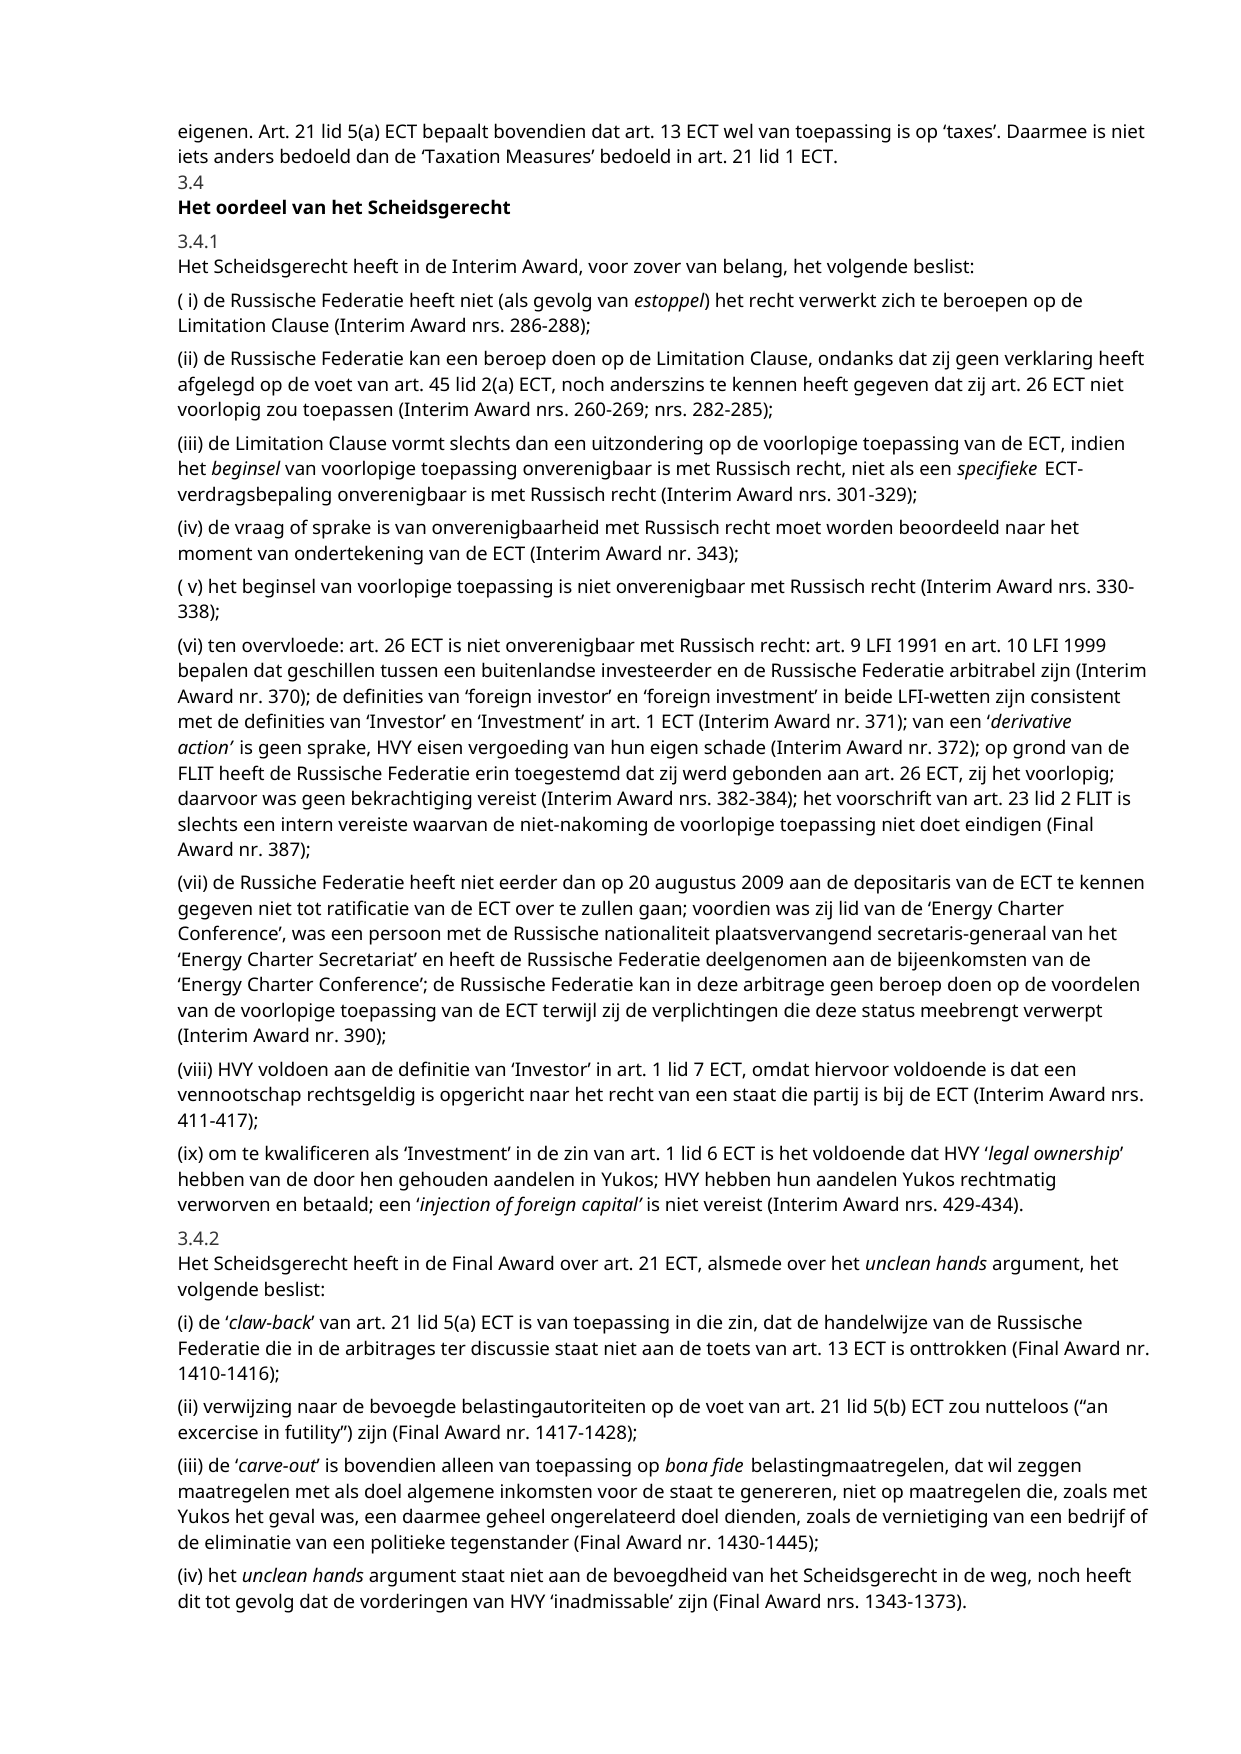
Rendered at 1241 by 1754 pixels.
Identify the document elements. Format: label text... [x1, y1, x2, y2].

text (iv) het unclean hands argument staat niet aan de bevoegdheid van het Scheidsgerecht in de weg, noch heeft dit tot gevolg dat de vorderingen van HVY ‘inadmissable’ zijn (Final Award nrs. 1343-1373). [177, 1562, 1152, 1613]
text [177, 118, 1152, 169]
text ( i) de Russische Federatie heeft niet (als gevolg van estoppel) het recht verwerkt zich te beroepen op de Limitation Clause (Interim Award nrs. 286-288); [177, 287, 1152, 338]
text (vi) ten overvloede: art. 26 ECT is niet onverenigbaar met Russisch recht: art. 9 LFI 1991 en art. 10 LFI 1999 bepalen dat geschillen tussen een buitenlandse investeerder en de Russische Federatie arbitrabel zijn (Interim Award nr. 370); de definities van ‘foreign investor’ en ‘foreign investment’ in beide LFI-wetten zijn consistent met de definities van ‘Investor’ en ‘Investment’ in art. 1 ECT (Interim Award nr. 371); van een ‘derivative action’ is geen sprake, HVY eisen vergoeding van hun eigen schade (Interim Award nr. 372); op grond van de FLIT heeft de Russische Federatie erin toegestemd dat zij werd gebonden aan art. 26 ECT, zij het voorlopig; daarvoor was geen bekrachtiging vereist (Interim Award nrs. 382-384); het voorschrift van art. 23 lid 2 FLIT is slechts een intern vereiste waarvan de niet-nakoming de voorlopige toepassing niet doet eindigen (Final Award nr. 387); [177, 632, 1152, 862]
text (viii) HVY voldoen aan de definitie van ‘Investor’ in art. 1 lid 7 ECT, omdat hiervoor voldoende is dat een vennootschap rechtsgeldig is opgericht naar het recht van een staat die partij is bij de ECT (Interim Award nrs. 411-417); [177, 1056, 1152, 1133]
text (iii) de Limitation Clause vormt slechts dan een uitzondering op de voorlopige toepassing van de ECT, indien het beginsel van voorlopige toepassing onverenigbaar is met Russisch recht, niet als een specifieke ECT-verdragsbepaling onverenigbaar is met Russisch recht (Interim Award nrs. 301-329); [177, 430, 1152, 507]
text (iii) de ‘carve-out’ is bovendien alleen van toepassing op bona fide belastingmaatregelen, dat wil zeggen maatregelen met als doel algemene inkomsten voor de staat te genereren, niet op maatregelen die, zoals met Yukos het geval was, een daarmee geheel ongerelateerd doel dienden, zoals de vernietiging van een bedrijf of de eliminatie van een politieke tegenstander (Final Award nr. 1430-1445); [177, 1452, 1152, 1554]
text Het oordeel van het Scheidsgerecht [177, 195, 1152, 220]
text (ii) verwijzing naar de bevoegde belastingautoriteiten op de voet van art. 21 lid 5(b) ECT zou nutteloos (“an excercise in futility”) zijn (Final Award nr. 1417-1428); [177, 1394, 1152, 1445]
text (i) de ‘claw-back’ van art. 21 lid 5(a) ECT is van toepassing in die zin, dat de handelwijze van de Russische Federatie die in de arbitrages ter discussie staat niet aan de toets van art. 13 ECT is onttrokken (Final Award nr. 1410-1416); [177, 1309, 1152, 1386]
text 3.4 [177, 169, 1152, 195]
text (ii) de Russische Federatie kan een beroep doen op de Limitation Clause, ondanks dat zij geen verklaring heeft afgelegd op de voet van art. 45 lid 2(a) ECT, noch anderszins te kennen heeft gegeven dat zij art. 26 ECT niet voorlopig zou toepassen (Interim Award nrs. 260-269; nrs. 282-285); [177, 346, 1152, 422]
text 3.4.1 [177, 228, 1152, 253]
text Het Scheidsgerecht heeft in de Interim Award, voor zover van belang, het volgende beslist: [177, 253, 1152, 279]
text ( v) het beginsel van voorlopige toepassing is niet onverenigbaar met Russisch recht (Interim Award nrs. 330-338); [177, 573, 1152, 624]
text Het Scheidsgerecht heeft in de Final Award over art. 21 ECT, alsmede over het unclean hands argument, het volgende beslist: [177, 1250, 1152, 1301]
text (ix) om te kwalificeren als ‘Investment’ in de zin van art. 1 lid 6 ECT is het voldoende dat HVY ‘legal ownership’ hebben van de door hen gehouden aandelen in Yukos; HVY hebben hun aandelen Yukos rechtmatig verworven en betaald; een ‘injection of foreign capital’ is niet vereist (Interim Award nrs. 429-434). [177, 1141, 1152, 1217]
text (iv) de vraag of sprake is van onverenigbaarheid met Russisch recht moet worden beoordeeld naar het moment van ondertekening van de ECT (Interim Award nr. 343); [177, 514, 1152, 566]
text 3.4.2 [177, 1225, 1152, 1250]
text (vii) de Russiche Federatie heeft niet eerder dan op 20 augustus 2009 aan de depositaris van de ECT te kennen gegeven niet tot ratificatie van de ECT over te zullen gaan; voordien was zij lid van de ‘Energy Charter Conference’, was een persoon met de Russische nationaliteit plaatsvervangend secretaris-generaal van het ‘Energy Charter Secretariat’ en heeft de Russische Federatie deelgenomen aan de bijeenkomsten van de ‘Energy Charter Conference’; de Russische Federatie kan in deze arbitrage geen beroep doen op de voordelen van de voorlopige toepassing van de ECT terwijl zij de verplichtingen die deze status meebrengt verwerpt (Interim Award nr. 390); [177, 870, 1152, 1048]
